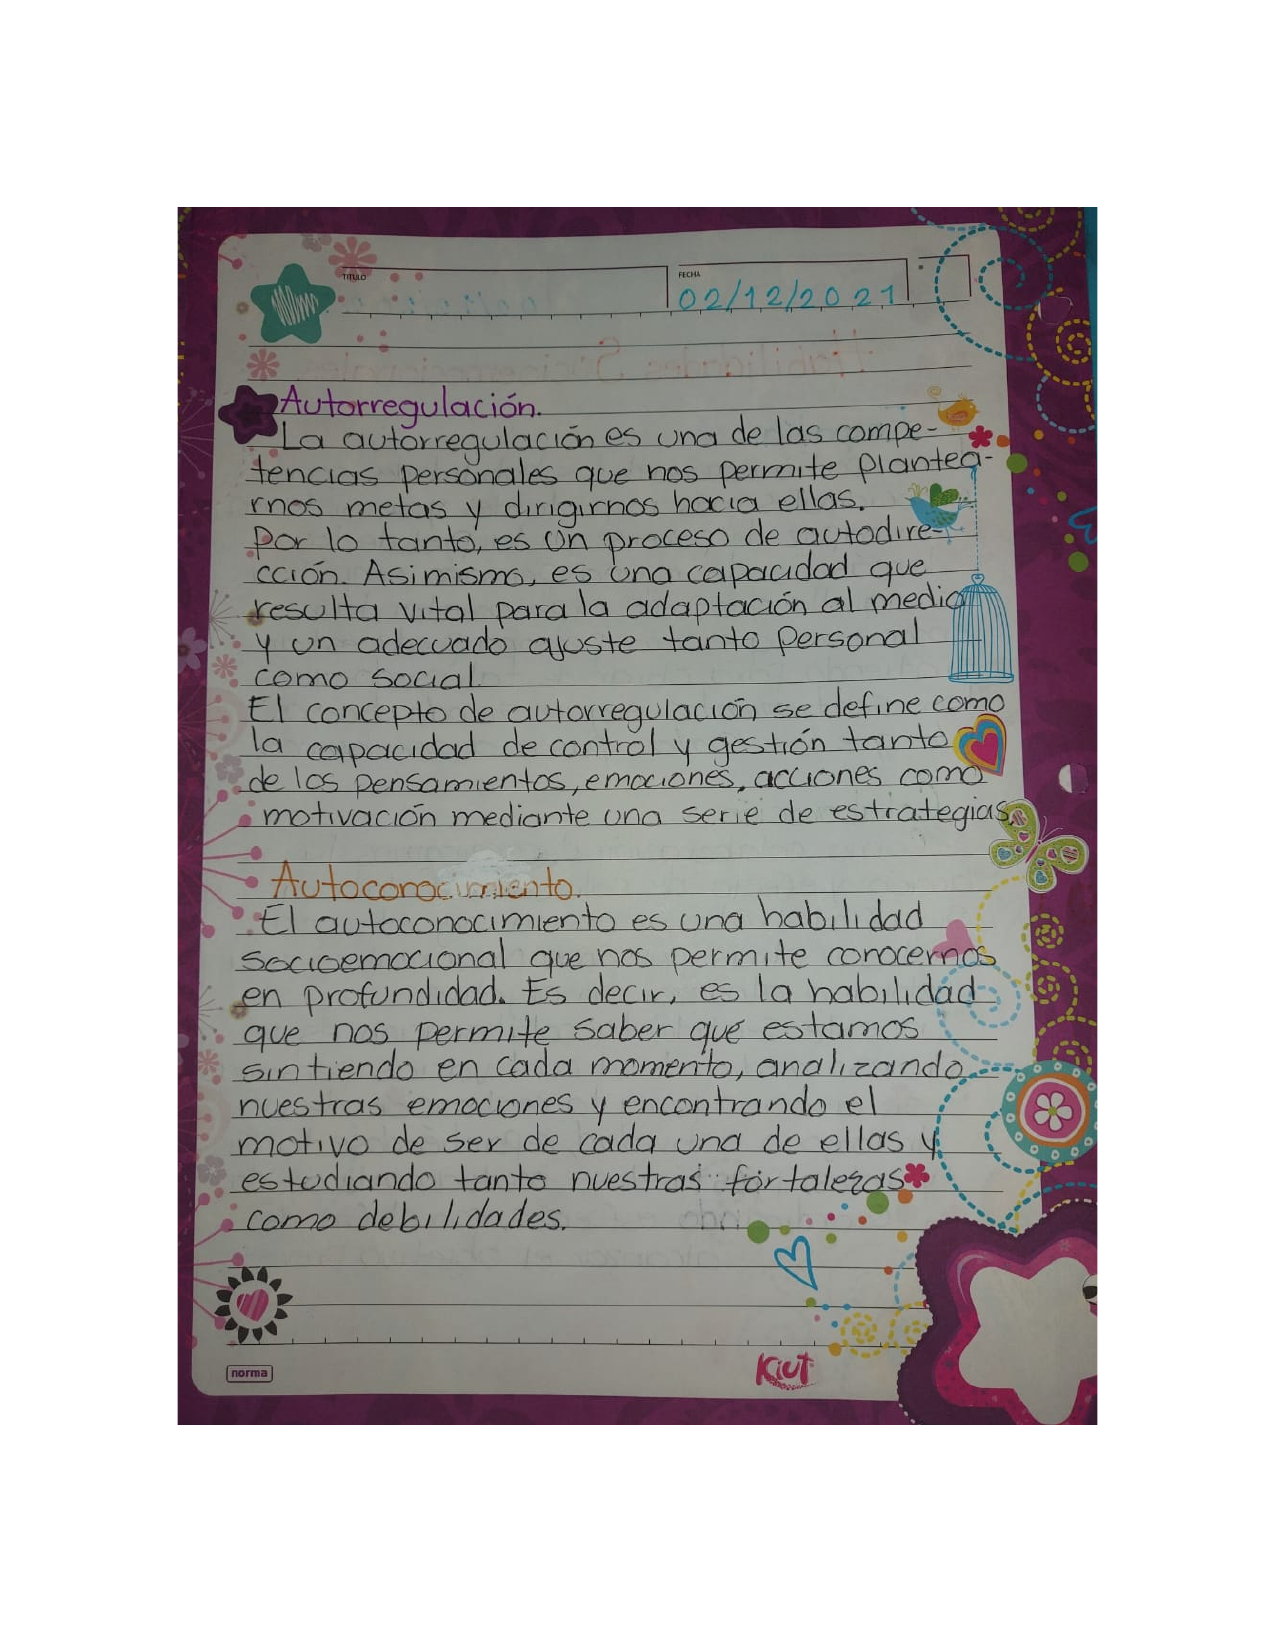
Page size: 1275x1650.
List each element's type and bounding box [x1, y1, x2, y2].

picture [177, 207, 1098, 1425]
